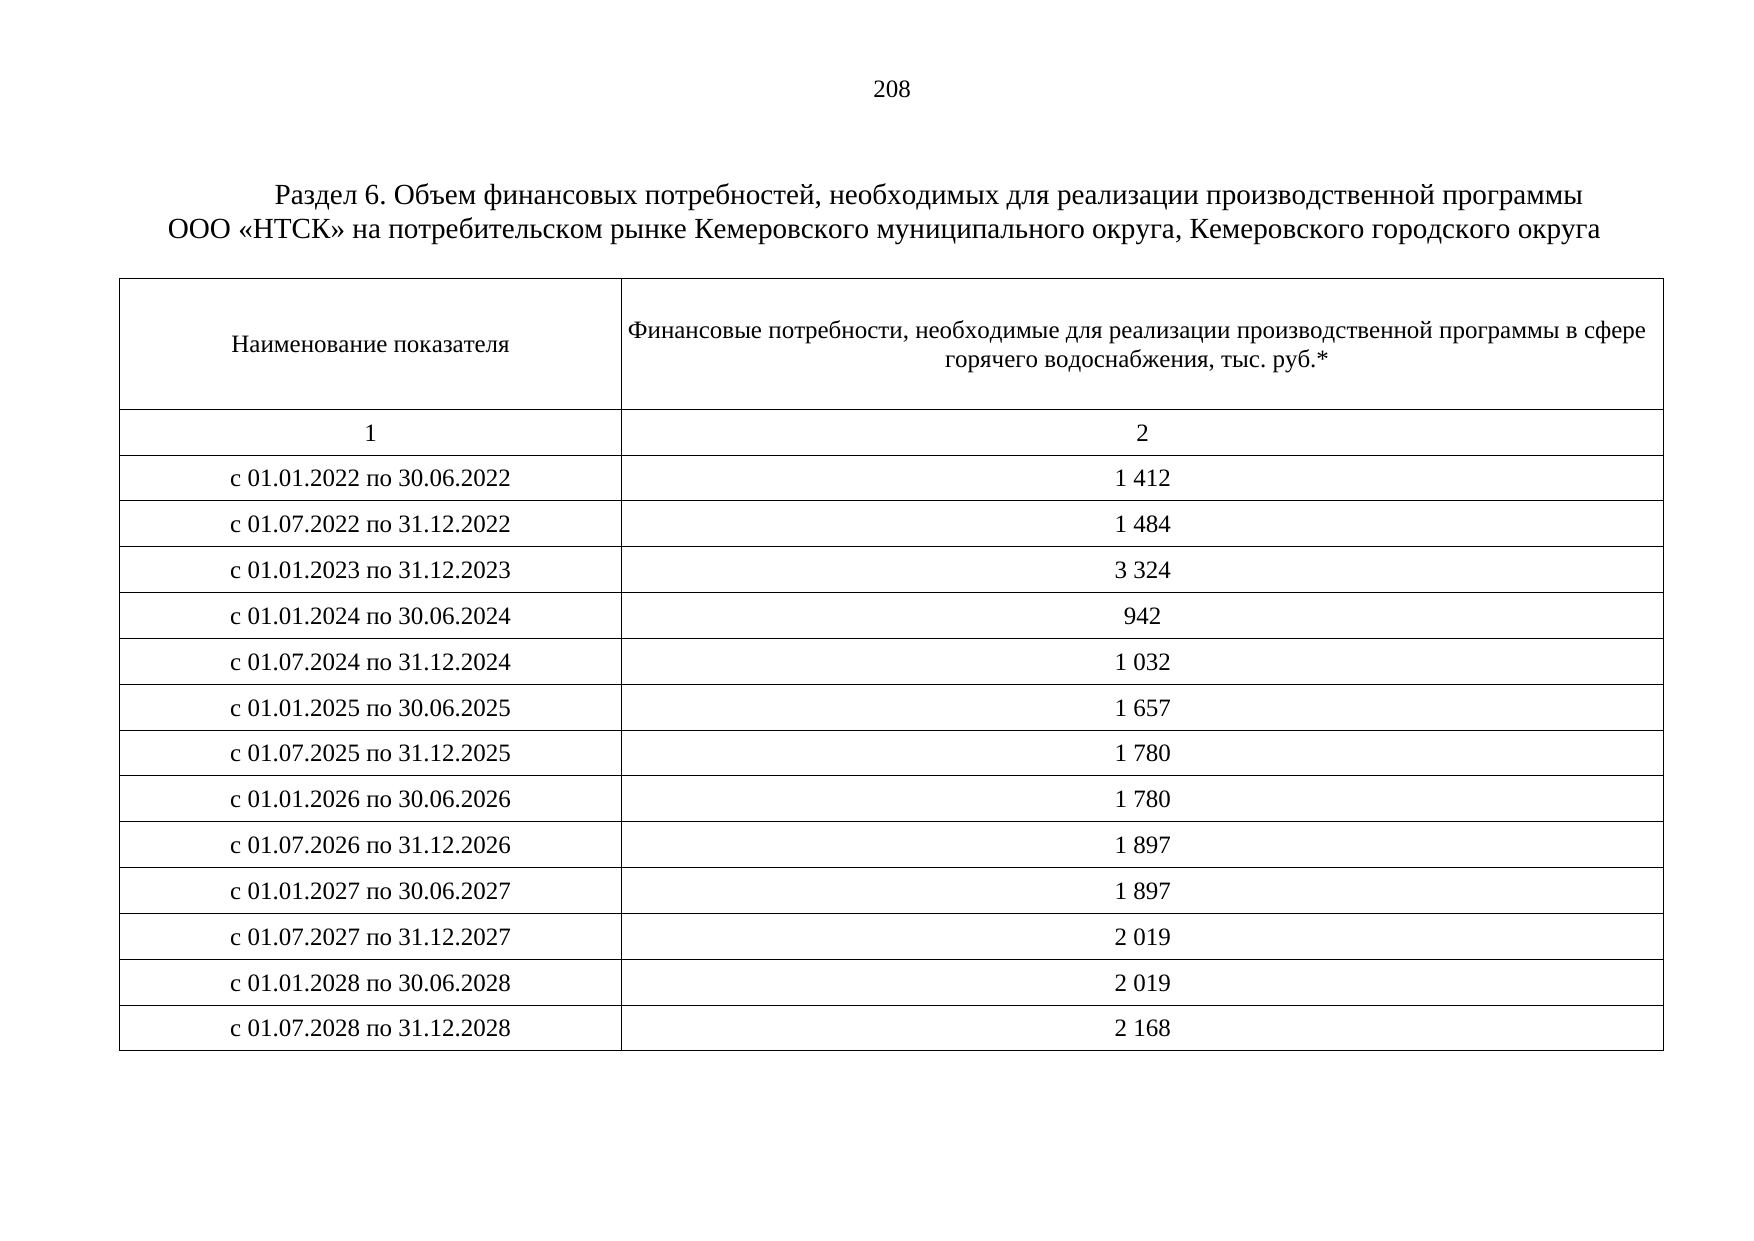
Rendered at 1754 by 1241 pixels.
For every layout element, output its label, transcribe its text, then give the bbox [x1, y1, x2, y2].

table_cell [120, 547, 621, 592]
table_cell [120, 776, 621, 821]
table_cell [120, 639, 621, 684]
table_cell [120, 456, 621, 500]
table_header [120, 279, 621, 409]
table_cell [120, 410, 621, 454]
text Раздел 6. Объем финансовых потребностей, необходимых для реализации производственной программы ООО «НТСК» на потребительском рынке Кемеровского муниципального округа, Кемеровского городского округа [103, 177, 1665, 244]
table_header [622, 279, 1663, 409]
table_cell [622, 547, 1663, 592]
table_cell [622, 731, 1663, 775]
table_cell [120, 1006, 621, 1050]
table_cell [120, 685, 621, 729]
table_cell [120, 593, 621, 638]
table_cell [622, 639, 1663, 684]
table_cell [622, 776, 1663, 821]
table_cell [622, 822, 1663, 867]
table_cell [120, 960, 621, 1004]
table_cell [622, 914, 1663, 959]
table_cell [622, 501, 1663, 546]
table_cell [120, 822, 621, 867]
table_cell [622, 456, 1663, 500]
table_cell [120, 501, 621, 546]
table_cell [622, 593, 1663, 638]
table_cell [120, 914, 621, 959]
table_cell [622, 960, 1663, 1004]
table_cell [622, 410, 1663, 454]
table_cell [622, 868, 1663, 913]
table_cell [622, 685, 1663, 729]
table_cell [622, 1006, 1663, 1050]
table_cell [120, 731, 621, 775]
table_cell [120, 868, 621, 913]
